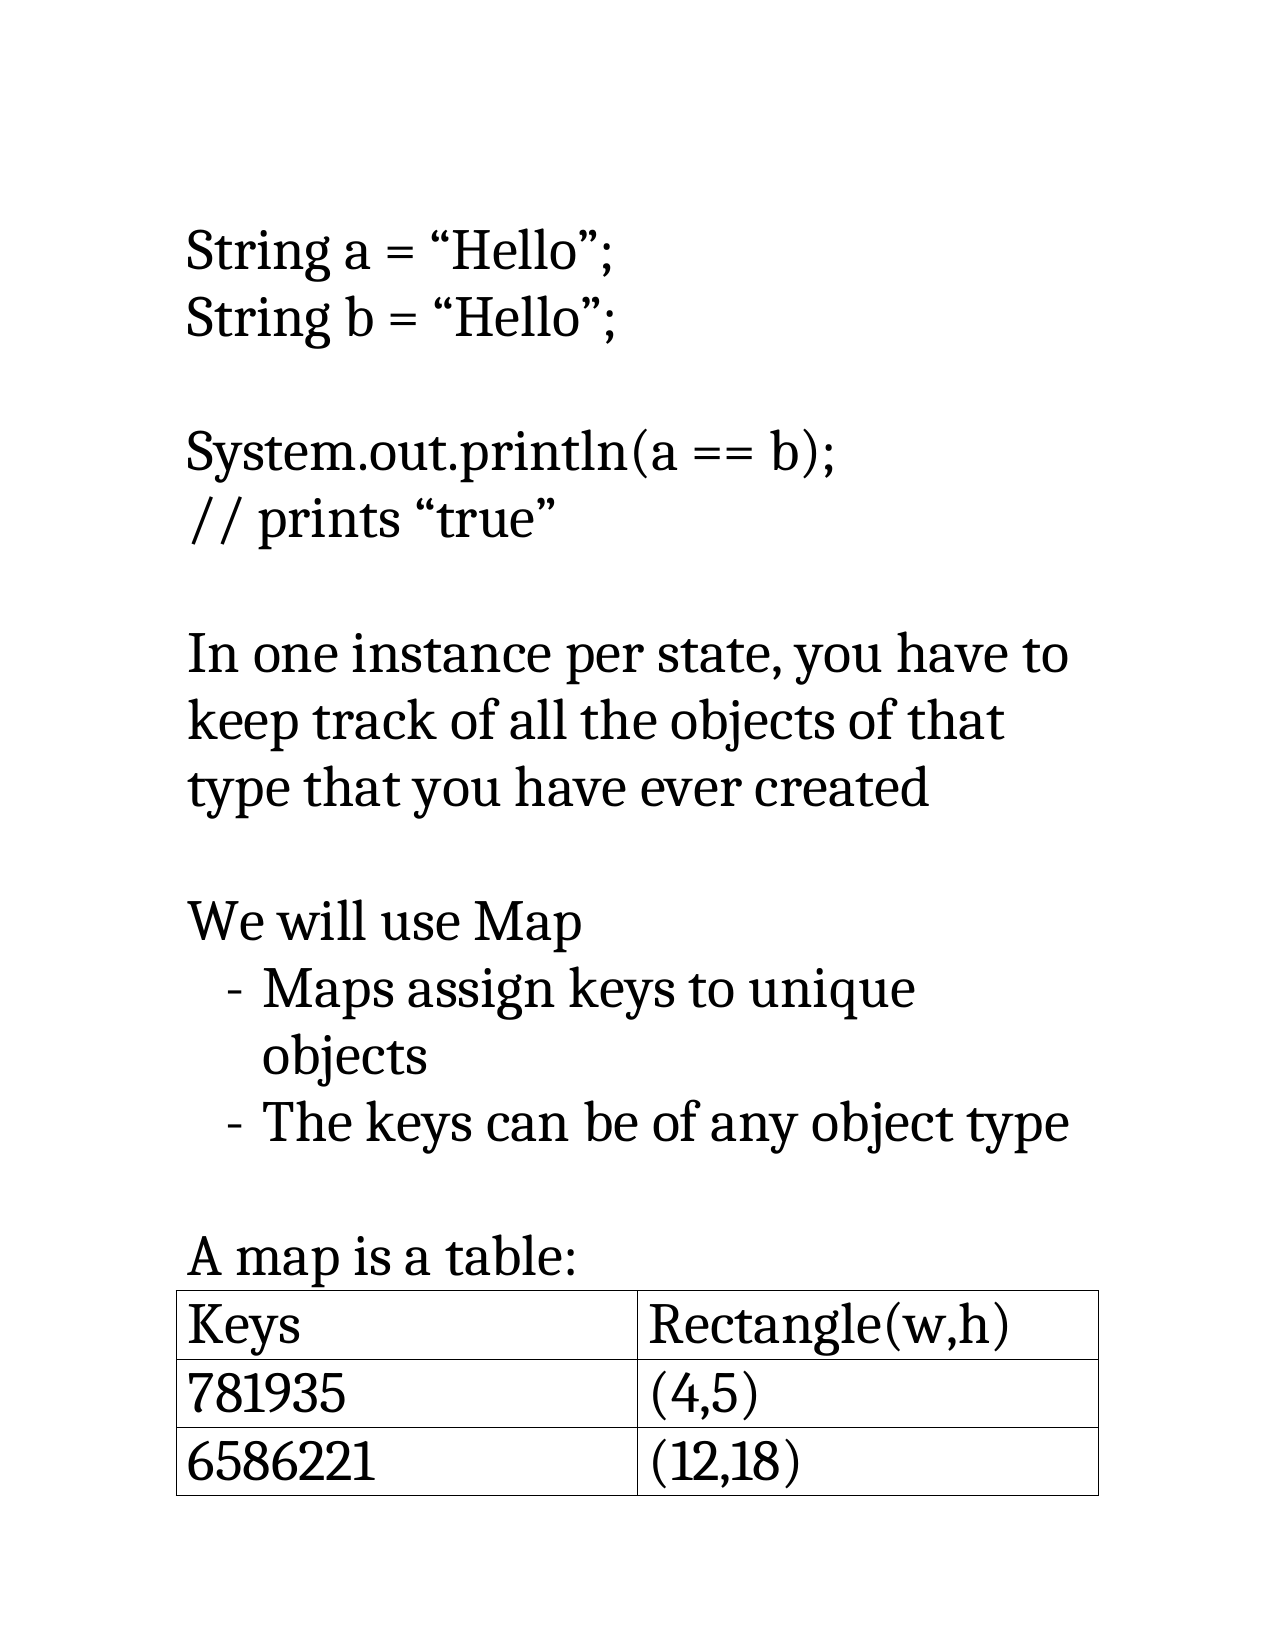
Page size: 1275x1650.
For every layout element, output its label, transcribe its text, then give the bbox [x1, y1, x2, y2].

table_cell 6586221 [177, 1428, 637, 1495]
list The keys can be of any object type [225, 1089, 1087, 1156]
table_cell 781935 [177, 1360, 637, 1427]
text A map is a table: [187, 1223, 1087, 1290]
table_cell (4,5) [638, 1360, 1098, 1427]
text In one instance per state, you have to keep track of all the objects of that type that you have ever created [187, 619, 1087, 821]
text // prints “true” [187, 485, 1087, 552]
text System.out.println(a == b); [187, 418, 1087, 485]
list Maps assign keys to unique objects [225, 955, 1087, 1089]
text String b = “Hello”; [187, 284, 1087, 351]
text String a = “Hello”; [187, 217, 1087, 284]
table_header Rectangle(w,h) [638, 1291, 1098, 1358]
table_cell (12,18) [638, 1428, 1098, 1495]
text We will use Map [187, 888, 1087, 955]
table_header Keys [177, 1291, 637, 1358]
